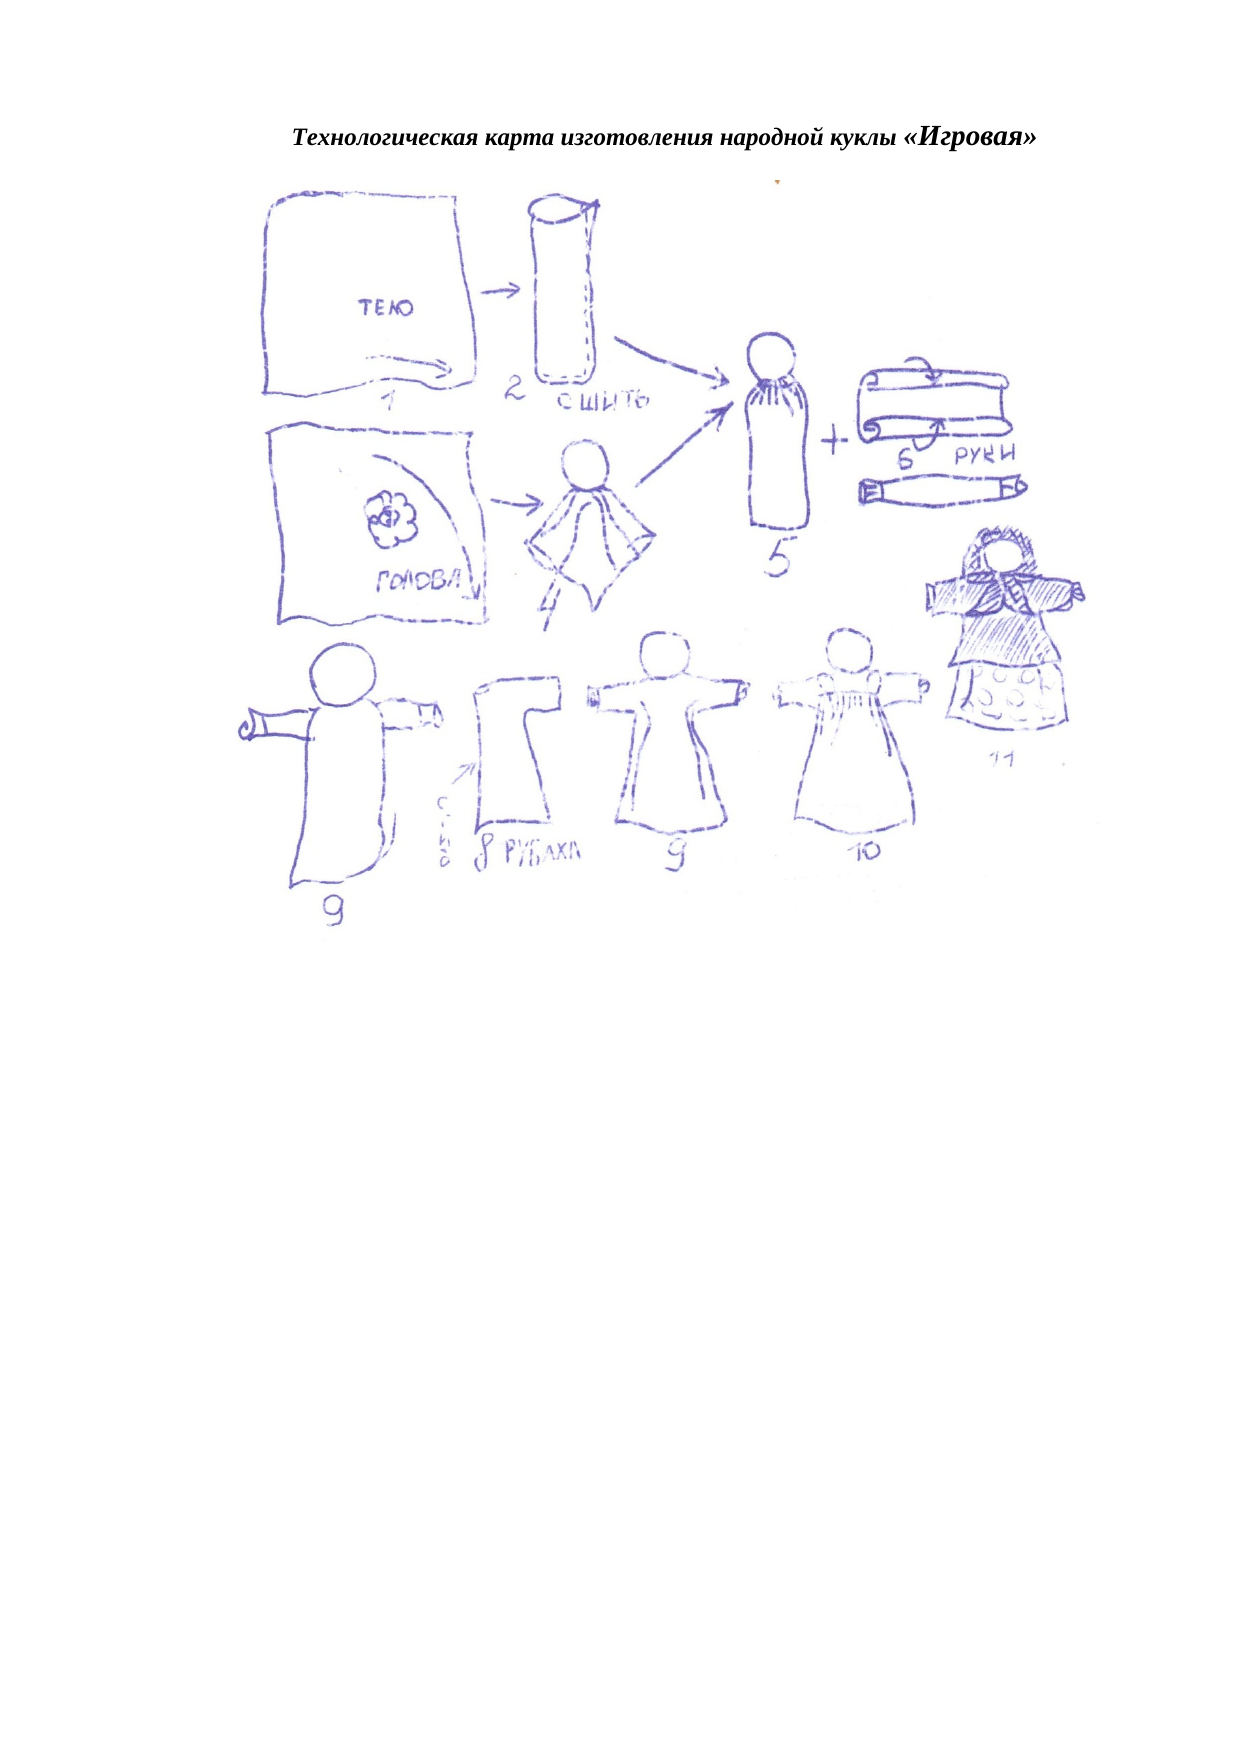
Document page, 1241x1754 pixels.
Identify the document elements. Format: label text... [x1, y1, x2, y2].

text Технологическая карта изготовления народной куклы «Игровая» [177, 118, 1152, 152]
picture [236, 180, 1113, 944]
